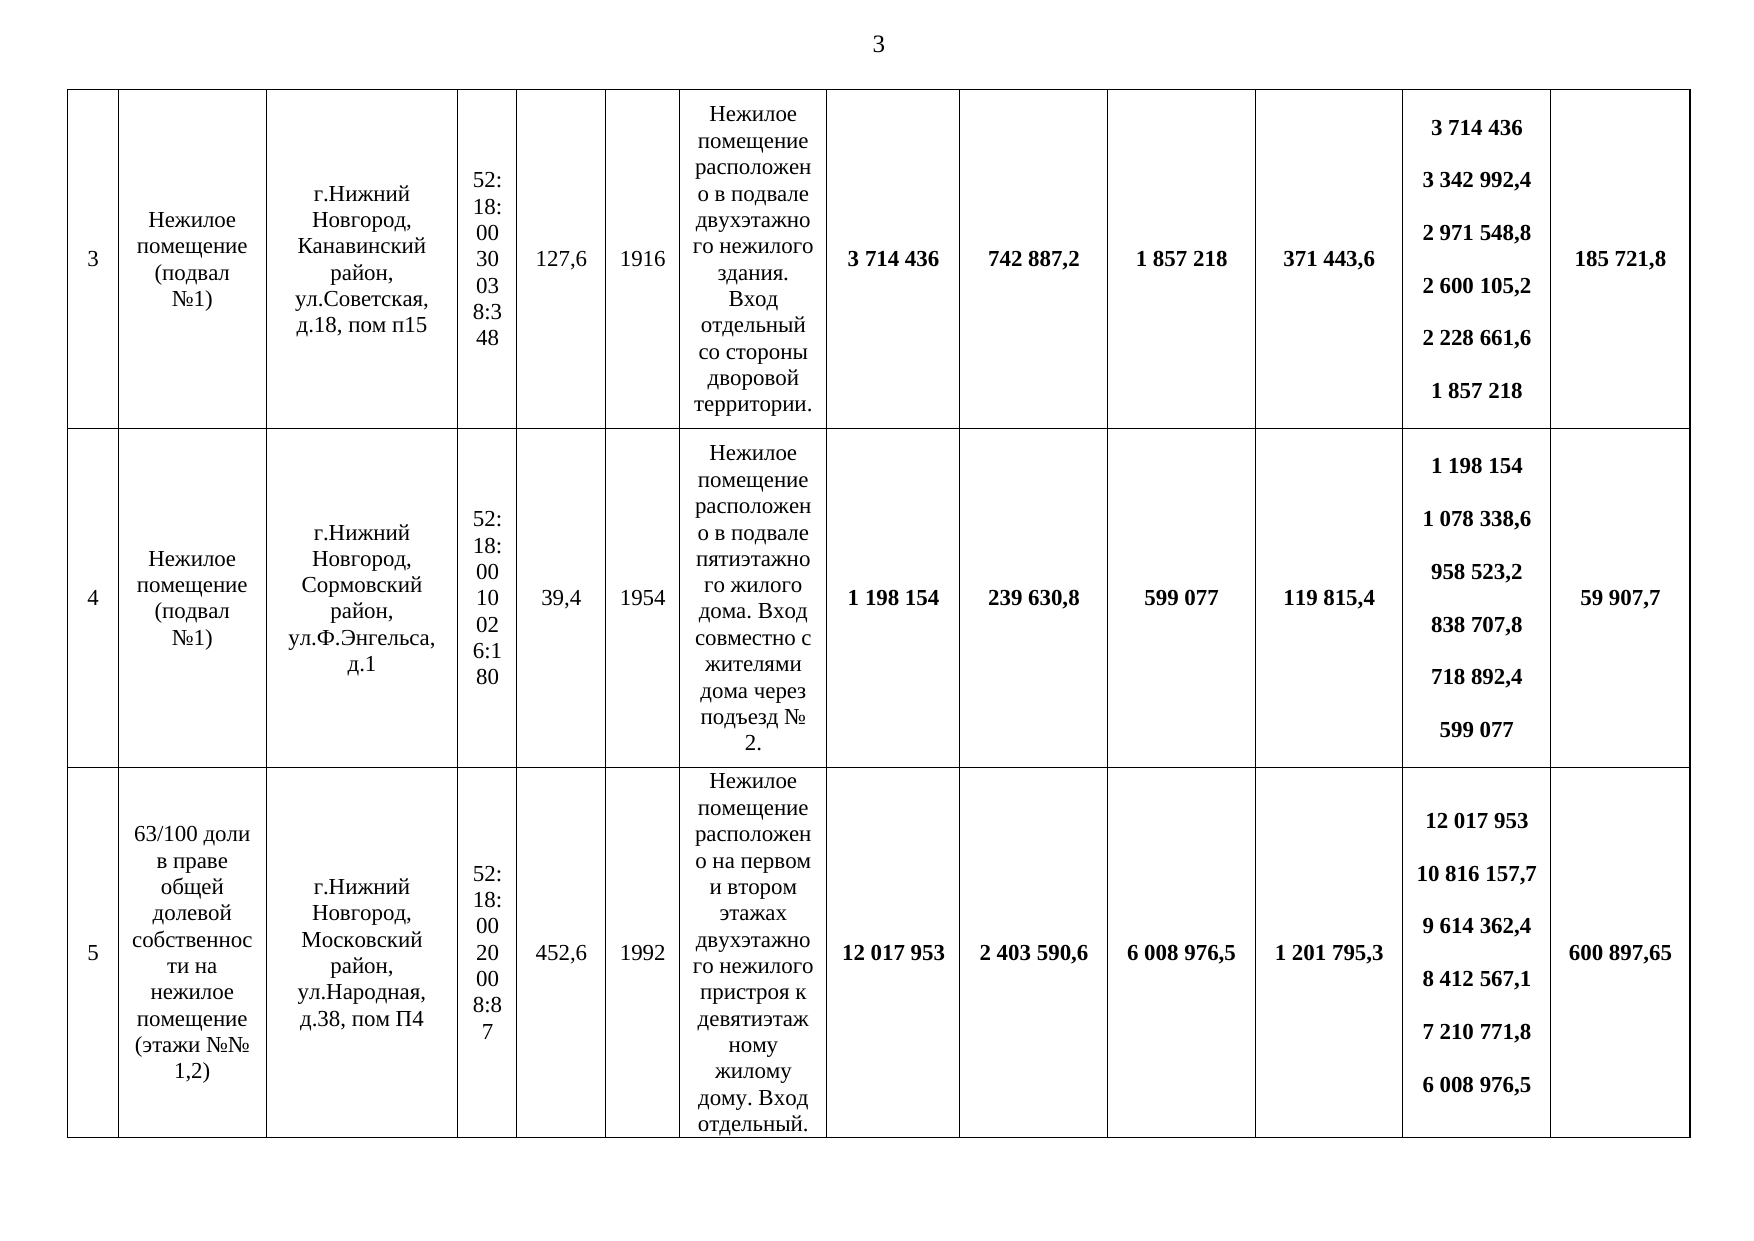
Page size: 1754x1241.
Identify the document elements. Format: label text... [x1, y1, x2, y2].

table_cell 119 815,4 [1256, 429, 1402, 767]
table_cell 3 714 436 [827, 90, 959, 428]
table_cell 1992 [606, 768, 679, 1137]
table_cell 1 198 154 [827, 429, 959, 767]
table_cell 599 077 [1108, 429, 1255, 767]
table_cell 1916 [606, 90, 679, 428]
table_cell 52:18:0020008:87 [458, 768, 516, 1137]
table_cell 3 714 436 3 342 992,4 2 971 548,8 2 600 105,2 2 228 661,6 1 857 218 [1403, 90, 1550, 428]
table_cell 59 907,7 [1551, 429, 1689, 767]
table_cell 127,6 [517, 90, 605, 428]
table_cell 12 017 953 10 816 157,7 9 614 362,4 8 412 567,1 7 210 771,8 6 008 976,5 [1403, 768, 1550, 1137]
table_cell 5 [68, 768, 118, 1137]
table_cell 12 017 953 [827, 768, 959, 1137]
table_cell Нежилое помещение расположено на первом и втором этажах двухэтажного нежилого пристроя к девятиэтажному жилому дому. Вход отдельный. [680, 768, 826, 1137]
table_cell 39,4 [517, 429, 605, 767]
table_cell 371 443,6 [1256, 90, 1402, 428]
table_cell 239 630,8 [960, 429, 1107, 767]
table_cell 1954 [606, 429, 679, 767]
table_cell г.Нижний Новгород, Канавинский район, ул.Советская, д.18, пом п15 [267, 90, 457, 428]
table_cell Нежилое помещение расположено в подвале пятиэтажного жилого дома. Вход совместно с жителями дома через подъезд № 2. [680, 429, 826, 767]
table_cell 1 201 795,3 [1256, 768, 1402, 1137]
table_cell 185 721,8 [1551, 90, 1689, 428]
table_cell 52:18:0010026:180 [458, 429, 516, 767]
table_cell г.Нижний Новгород, Московский район, ул.Народная, д.38, пом П4 [267, 768, 457, 1137]
table_cell 452,6 [517, 768, 605, 1137]
table_cell 63/100 доли в праве общей долевой собственности на нежилое помещение (этажи №№ 1,2) [119, 768, 266, 1137]
table_cell 6 008 976,5 [1108, 768, 1255, 1137]
table_cell 52:18:0030038:348 [458, 90, 516, 428]
table_cell 2 403 590,6 [960, 768, 1107, 1137]
table_cell Нежилое помещение (подвал №1) [119, 429, 266, 767]
table_cell Нежилое помещение (подвал №1) [119, 90, 266, 428]
table_cell 600 897,65 [1551, 768, 1689, 1137]
table_cell Нежилое помещение расположено в подвале двухэтажного нежилого здания. Вход отдельный со стороны дворовой территории. [680, 90, 826, 428]
table_cell 3 [68, 90, 118, 428]
table_cell 1 198 154 1 078 338,6 958 523,2 838 707,8 718 892,4 599 077 [1403, 429, 1550, 767]
table_cell г.Нижний Новгород, Сормовский район, ул.Ф.Энгельса, д.1 [267, 429, 457, 767]
table_cell 4 [68, 429, 118, 767]
table_cell 742 887,2 [960, 90, 1107, 428]
table_cell 1 857 218 [1108, 90, 1255, 428]
